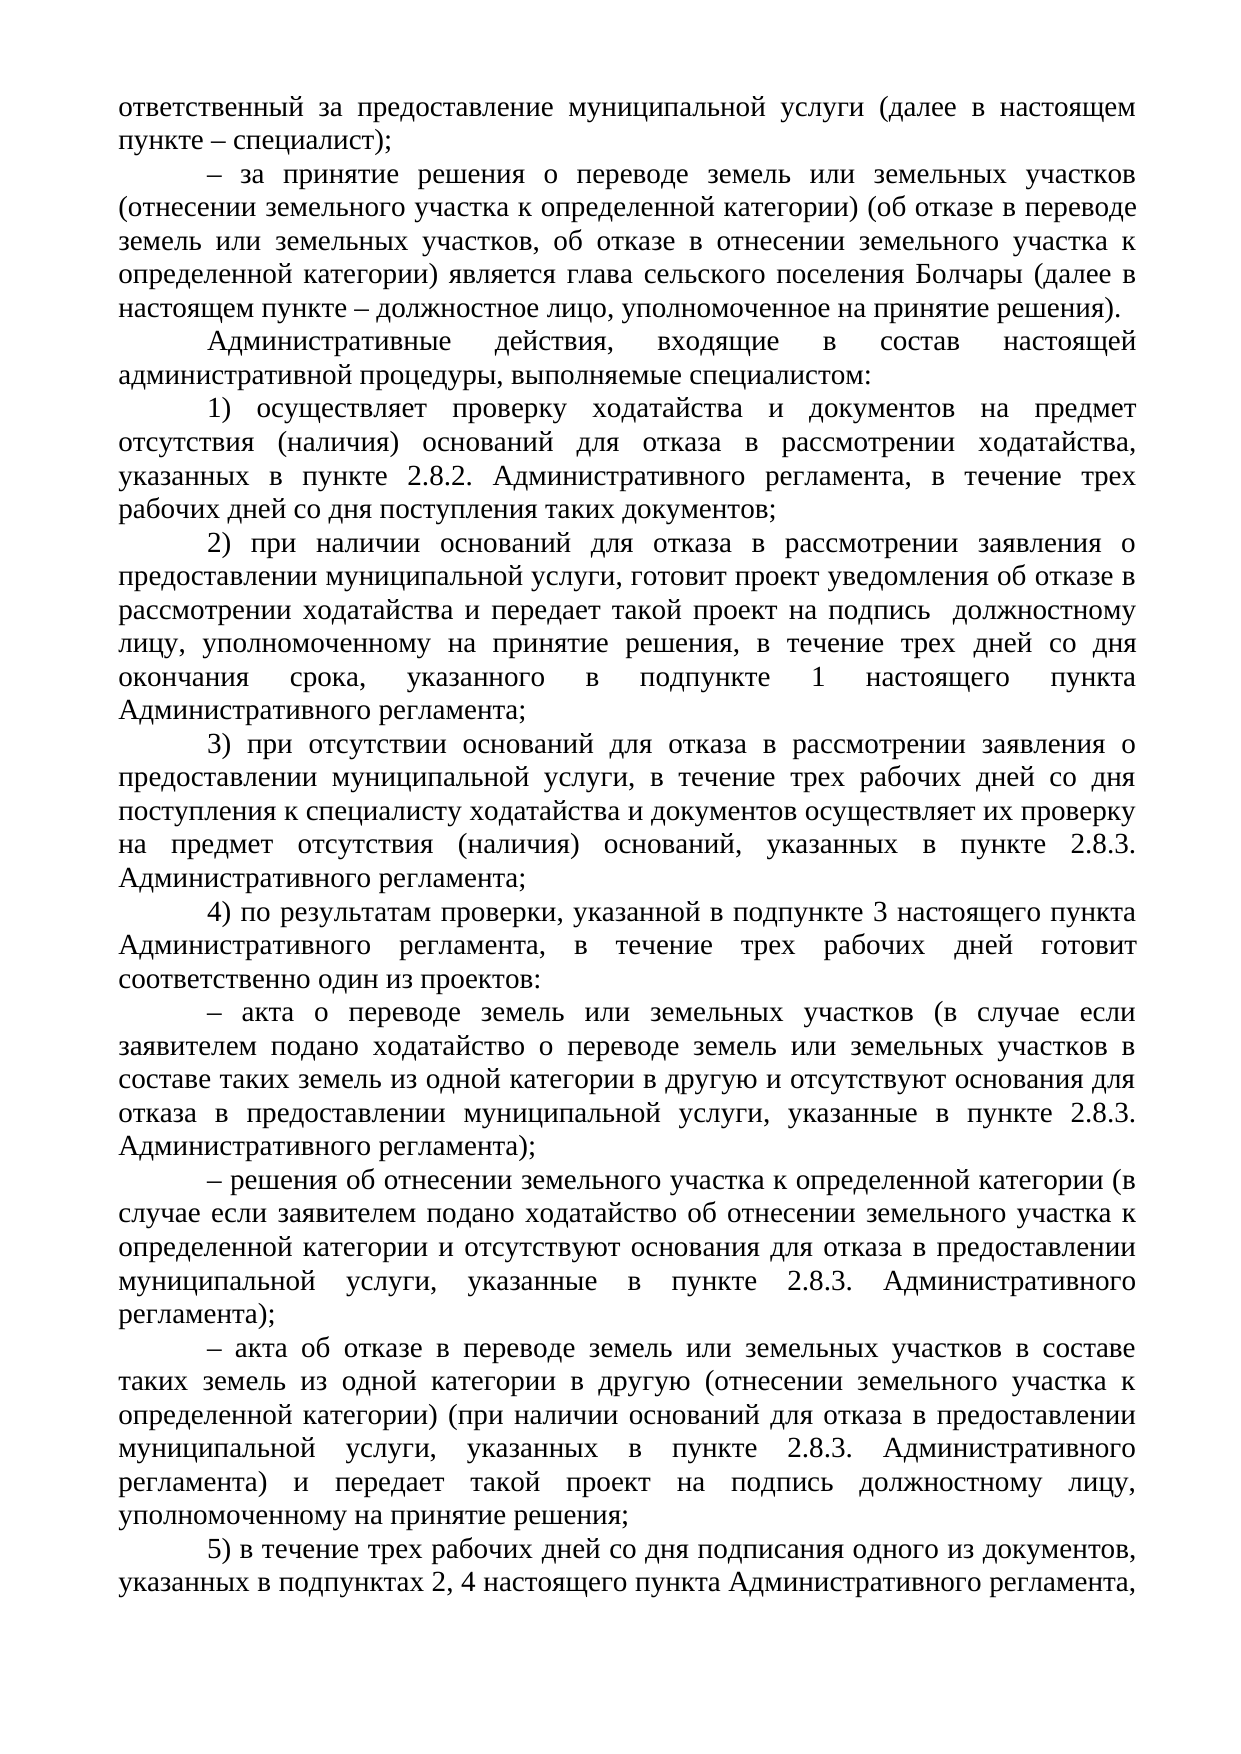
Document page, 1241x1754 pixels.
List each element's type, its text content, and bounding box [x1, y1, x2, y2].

text – за принятие решения о переводе земель или земельных участков (отнесении земельного участка к определенной категории) (об отказе в переводе земель или земельных участков, об отказе в отнесении земельного участка к определенной категории) является глава сельского поселения Болчары (далее в настоящем пункте – должностное лицо, уполномоченное на принятие решения). [118, 156, 1137, 323]
text Административные действия, входящие в состав настоящей административной процедуры, выполняемые специалистом: [118, 323, 1137, 391]
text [118, 1531, 1137, 1598]
text 4) по результатам проверки, указанной в подпункте 3 настоящего пункта Административного регламента, в течение трех рабочих дней готовит соответственно один из проектов: [118, 894, 1137, 994]
text – решения об отнесении земельного участка к определенной категории (в случае если заявителем подано ходатайство об отнесении земельного участка к определенной категории и отсутствуют основания для отказа в предоставлении муниципальной услуги, указанные в пункте 2.8.3. Административного регламента); [118, 1162, 1137, 1330]
text – акта об отказе в переводе земель или земельных участков в составе таких земель из одной категории в другую (отнесении земельного участка к определенной категории) (при наличии оснований для отказа в предоставлении муниципальной услуги, указанных в пункте 2.8.3. Административного регламента) и передает такой проект на подпись должностному лицу, уполномоченному на принятие решения; [118, 1330, 1137, 1531]
text 3) при отсутствии оснований для отказа в рассмотрении заявления о предоставлении муниципальной услуги, в течение трех рабочих дней со дня поступления к специалисту ходатайства и документов осуществляет их проверку на предмет отсутствия (наличия) оснований, указанных в пункте 2.8.3. Административного регламента; [118, 726, 1137, 894]
text 2) при наличии оснований для отказа в рассмотрении заявления о предоставлении муниципальной услуги, готовит проект уведомления об отказе в рассмотрении ходатайства и передает такой проект на подпись должностному лицу, уполномоченному на принятие решения, в течение трех дней со дня окончания срока, указанного в подпункте 1 настоящего пункта Административного регламента; [118, 525, 1137, 726]
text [118, 89, 1137, 156]
text – акта о переводе земель или земельных участков (в случае если заявителем подано ходатайство о переводе земель или земельных участков в составе таких земель из одной категории в другую и отсутствуют основания для отказа в предоставлении муниципальной услуги, указанные в пункте 2.8.3. Административного регламента); [118, 994, 1137, 1162]
text 1) осуществляет проверку ходатайства и документов на предмет отсутствия (наличия) оснований для отказа в рассмотрении ходатайства, указанных в пункте 2.8.2. Административного регламента, в течение трех рабочих дней со дня поступления таких документов; [118, 391, 1137, 525]
